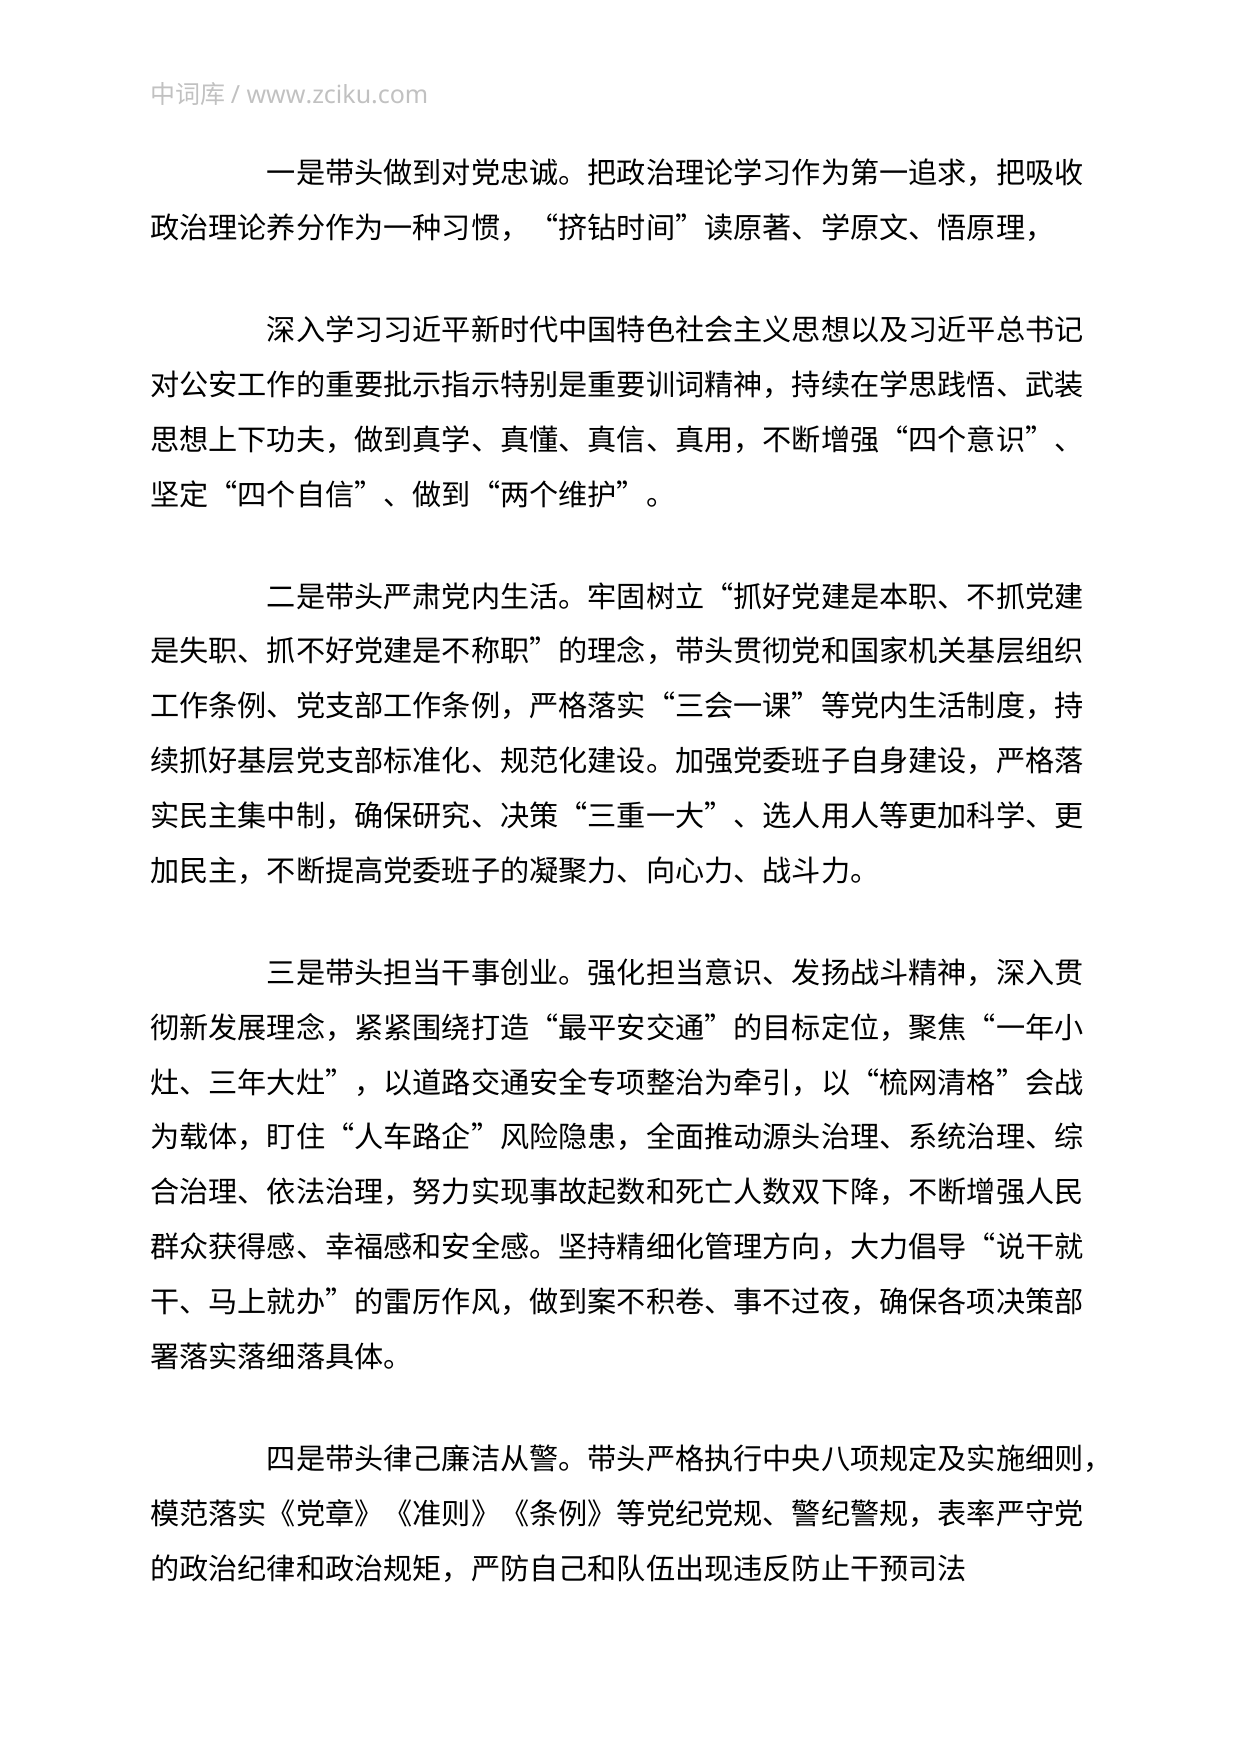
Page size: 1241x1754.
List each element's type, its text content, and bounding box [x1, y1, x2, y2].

text 一是带头做到对党忠诚。把政治理论学习作为第一追求，把吸收政治理论养分作为一种习惯，“挤钻时间”读原著、学原文、悟原理， [150, 150, 1090, 247]
text 二是带头严肃党内生活。牢固树立“抓好党建是本职、不抓党建是失职、抓不好党建是不称职”的理念，带头贯彻党和国家机关基层组织工作条例、党支部工作条例，严格落实“三会一课”等党内生活制度，持续抓好基层党支部标准化、规范化建设。加强党委班子自身建设，严格落实民主集中制，确保研究、决策“三重一大”、选人用人等更加科学、更加民主，不断提高党委班子的凝聚力、向心力、战斗力。 [150, 573, 1090, 890]
text 深入学习习近平新时代中国特色社会主义思想以及习近平总书记对公安工作的重要批示指示特别是重要训词精神，持续在学思践悟、武装思想上下功夫，做到真学、真懂、真信、真用，不断增强“四个意识”、坚定“四个自信”、做到“两个维护”。 [150, 307, 1090, 514]
text 四是带头律己廉洁从警。带头严格执行中央八项规定及实施细则，模范落实《党章》《准则》《条例》等党纪党规、警纪警规，表率严守党的政治纪律和政治规矩，严防自己和队伍出现违反防止干预司法 [150, 1435, 1090, 1587]
text 三是带头担当干事创业。强化担当意识、发扬战斗精神，深入贯彻新发展理念，紧紧围绕打造“最平安交通”的目标定位，聚焦“一年小灶、三年大灶”，以道路交通安全专项整治为牵引，以“梳网清格”会战为载体，盯住“人车路企”风险隐患，全面推动源头治理、系统治理、综合治理、依法治理，努力实现事故起数和死亡人数双下降，不断增强人民群众获得感、幸福感和安全感。坚持精细化管理方向，大力倡导“说干就干、马上就办”的雷厉作风，做到案不积卷、事不过夜，确保各项决策部署落实落细落具体。 [150, 949, 1090, 1376]
